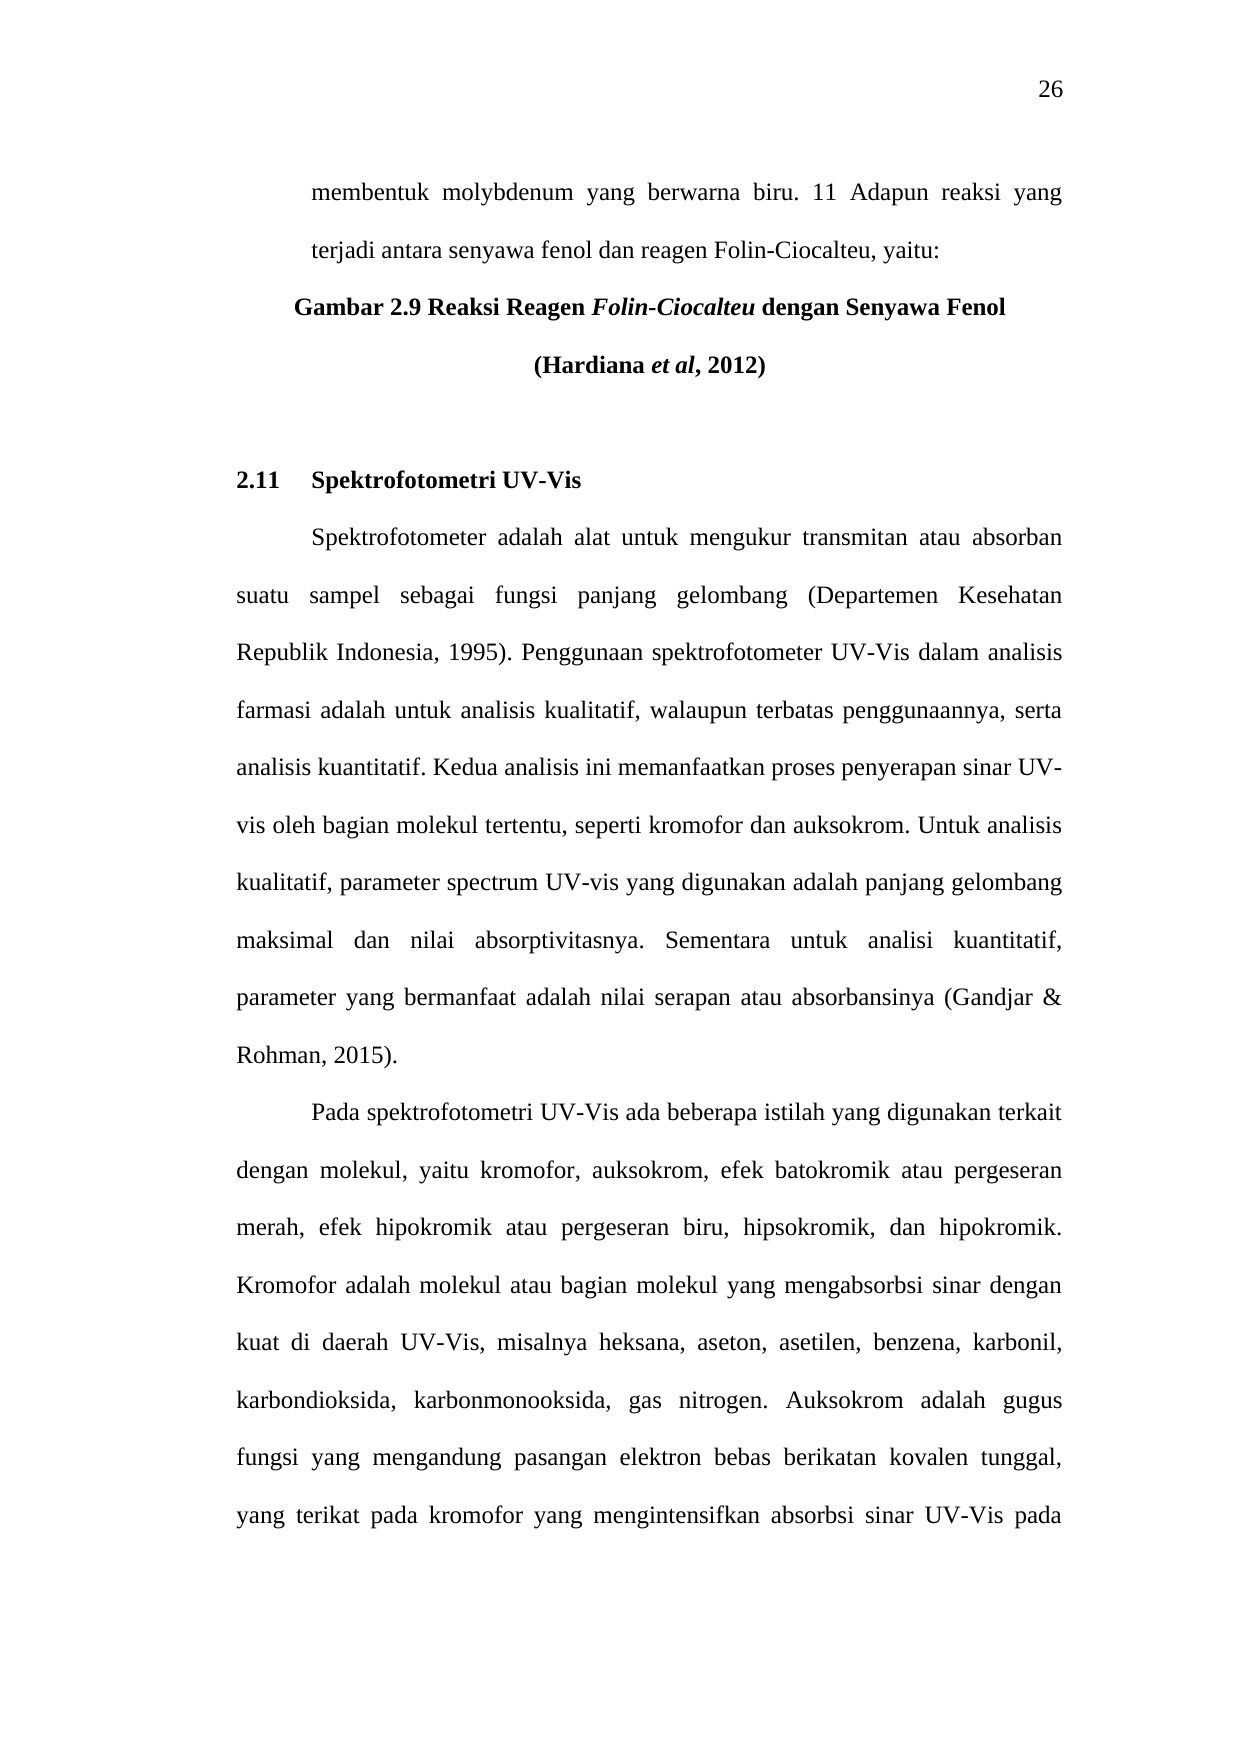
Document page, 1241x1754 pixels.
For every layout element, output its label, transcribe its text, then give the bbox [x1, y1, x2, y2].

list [236, 1097, 1063, 1528]
list Spektrofotometer adalah alat untuk mengukur transmitan atau absorban suatu sampel sebagai fungsi panjang gelombang (Departemen Kesehatan Republik Indonesia, 1995). Penggunaan spektrofotometer UV-Vis dalam analisis farmasi adalah untuk analisis kualitatif, walaupun terbatas penggunaannya, serta analisis kuantitatif. Kedua analisis ini memanfaatkan proses penyerapan sinar UV-vis oleh bagian molekul tertentu, seperti kromofor dan auksokrom. Untuk analisis kualitatif, parameter spectrum UV-vis yang digunakan adalah panjang gelombang maksimal dan nilai absorptivitasnya. Sementara untuk analisi kuantitatif, parameter yang bermanfaat adalah nilai serapan atau absorbansinya (Gandjar & Rohman, 2015). [236, 522, 1063, 1068]
text Gambar 2.9 Reaksi Reagen Folin-Ciocalteu dengan Senyawa Fenol (Hardiana et al, 2012) [236, 292, 1063, 378]
list Spektrofotometri UV-Vis [236, 465, 1063, 493]
